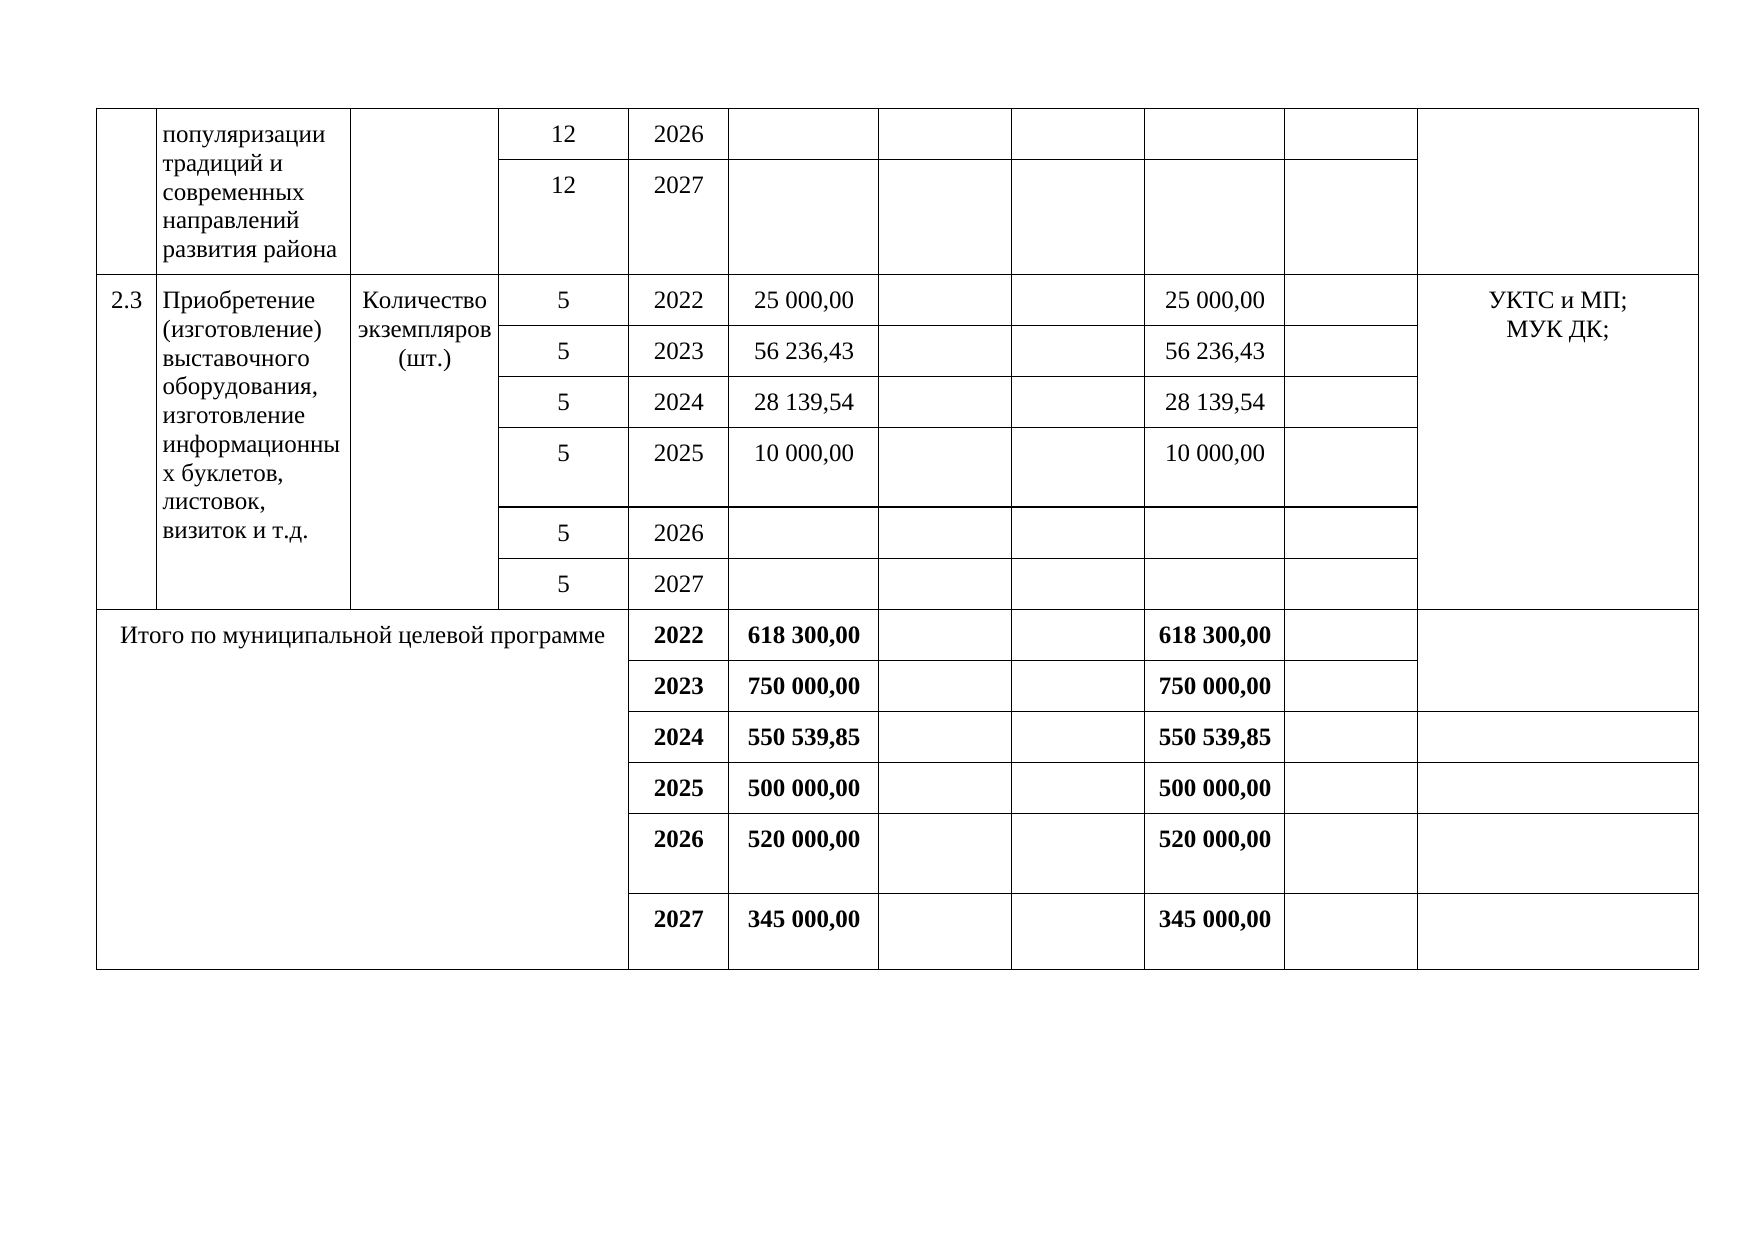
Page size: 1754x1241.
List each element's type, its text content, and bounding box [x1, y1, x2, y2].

table_cell [729, 508, 878, 557]
table_cell [1285, 814, 1417, 892]
table_cell [1012, 610, 1144, 659]
table_cell 2024 [629, 712, 728, 762]
table_cell 10 000,00 [729, 428, 878, 506]
table_cell [1285, 275, 1417, 324]
table_cell [729, 160, 878, 273]
table_cell [1012, 326, 1144, 376]
table_cell 500 000,00 [729, 763, 878, 813]
table_cell 2025 [629, 763, 728, 813]
table_cell 2027 [629, 894, 728, 968]
table_cell [1285, 661, 1417, 711]
table_cell [1285, 610, 1417, 659]
table_cell [879, 894, 1011, 968]
table_cell 2.3 [97, 275, 156, 608]
table_cell [879, 275, 1011, 324]
table_cell 345 000,00 [1145, 894, 1284, 968]
table_cell [1418, 814, 1698, 892]
table_cell [1285, 428, 1417, 506]
table_cell 2026 [629, 508, 728, 557]
table_cell [1012, 712, 1144, 762]
table_cell [1145, 160, 1284, 273]
table_cell 28 139,54 [729, 377, 878, 427]
table_cell [1285, 559, 1417, 608]
table_cell 5 [499, 508, 628, 557]
table_cell 618 300,00 [1145, 610, 1284, 659]
table_cell [1012, 661, 1144, 711]
table_cell 345 000,00 [729, 894, 878, 968]
table_cell 500 000,00 [1145, 763, 1284, 813]
table_cell 2026 [629, 109, 728, 158]
table_cell [879, 109, 1011, 158]
table_cell 2026 [629, 814, 728, 892]
table_cell [879, 763, 1011, 813]
table_cell 25 000,00 [729, 275, 878, 324]
table_cell [1012, 160, 1144, 273]
table_cell [1012, 559, 1144, 608]
table_cell [879, 814, 1011, 892]
table_cell 2023 [629, 661, 728, 711]
table_cell [1145, 559, 1284, 608]
table_cell 5 [499, 428, 628, 506]
table_cell 10 000,00 [1145, 428, 1284, 506]
table_cell [1012, 814, 1144, 892]
table_cell Количество экземпляров(шт.) [351, 275, 498, 608]
table_cell [1012, 428, 1144, 506]
table_cell [879, 428, 1011, 506]
table_cell [879, 610, 1011, 659]
table_cell Итого по муниципальной целевой программе [97, 610, 628, 968]
table_cell [1418, 712, 1698, 762]
table_cell [879, 712, 1011, 762]
table_cell 2025 [629, 428, 728, 506]
table_cell 12 [499, 109, 628, 158]
table_cell [1418, 610, 1698, 711]
table_cell [879, 508, 1011, 557]
table_cell 520 000,00 [729, 814, 878, 892]
table_cell 750 000,00 [729, 661, 878, 711]
table_cell [729, 559, 878, 608]
table_cell 2027 [629, 559, 728, 608]
table_cell 520 000,00 [1145, 814, 1284, 892]
table_cell [879, 559, 1011, 608]
table_cell [1145, 508, 1284, 557]
table_cell [729, 109, 878, 158]
table_cell [1285, 160, 1417, 273]
table_cell [879, 160, 1011, 273]
table_cell [1285, 712, 1417, 762]
table_cell 750 000,00 [1145, 661, 1284, 711]
table_cell [1012, 377, 1144, 427]
table_cell 56 236,43 [1145, 326, 1284, 376]
table_cell Приобретение (изготовление) выставочного оборудования, изготовление информационных буклетов, листовок, визиток и т.д. [157, 275, 350, 608]
table_cell 5 [499, 377, 628, 427]
table_cell [1285, 109, 1417, 158]
table_cell УКТС и МП; МУК ДК; [1418, 275, 1698, 608]
table_cell 2022 [629, 610, 728, 659]
table_cell [879, 326, 1011, 376]
table_cell [1285, 326, 1417, 376]
table_cell 2027 [629, 160, 728, 273]
table_cell 618 300,00 [729, 610, 878, 659]
table_cell 2024 [629, 377, 728, 427]
table_cell [1012, 508, 1144, 557]
table_cell [1012, 275, 1144, 324]
table_cell 5 [499, 559, 628, 608]
table_cell 2022 [629, 275, 728, 324]
table_cell [1012, 894, 1144, 968]
table_cell 2023 [629, 326, 728, 376]
table_cell [1285, 508, 1417, 557]
table_cell [1285, 377, 1417, 427]
table_cell [1012, 763, 1144, 813]
table_cell [1285, 763, 1417, 813]
table_cell [1418, 894, 1698, 968]
table_cell 5 [499, 326, 628, 376]
table_cell [1285, 894, 1417, 968]
table_cell 12 [499, 160, 628, 273]
table_cell [1012, 109, 1144, 158]
table_cell 550 539,85 [729, 712, 878, 762]
table_cell 5 [499, 275, 628, 324]
table_cell 550 539,85 [1145, 712, 1284, 762]
table_cell 56 236,43 [729, 326, 878, 376]
table_cell [879, 661, 1011, 711]
table_cell [879, 377, 1011, 427]
table_cell [1145, 109, 1284, 158]
table_cell [1418, 763, 1698, 813]
table_cell 28 139,54 [1145, 377, 1284, 427]
table_cell 25 000,00 [1145, 275, 1284, 324]
